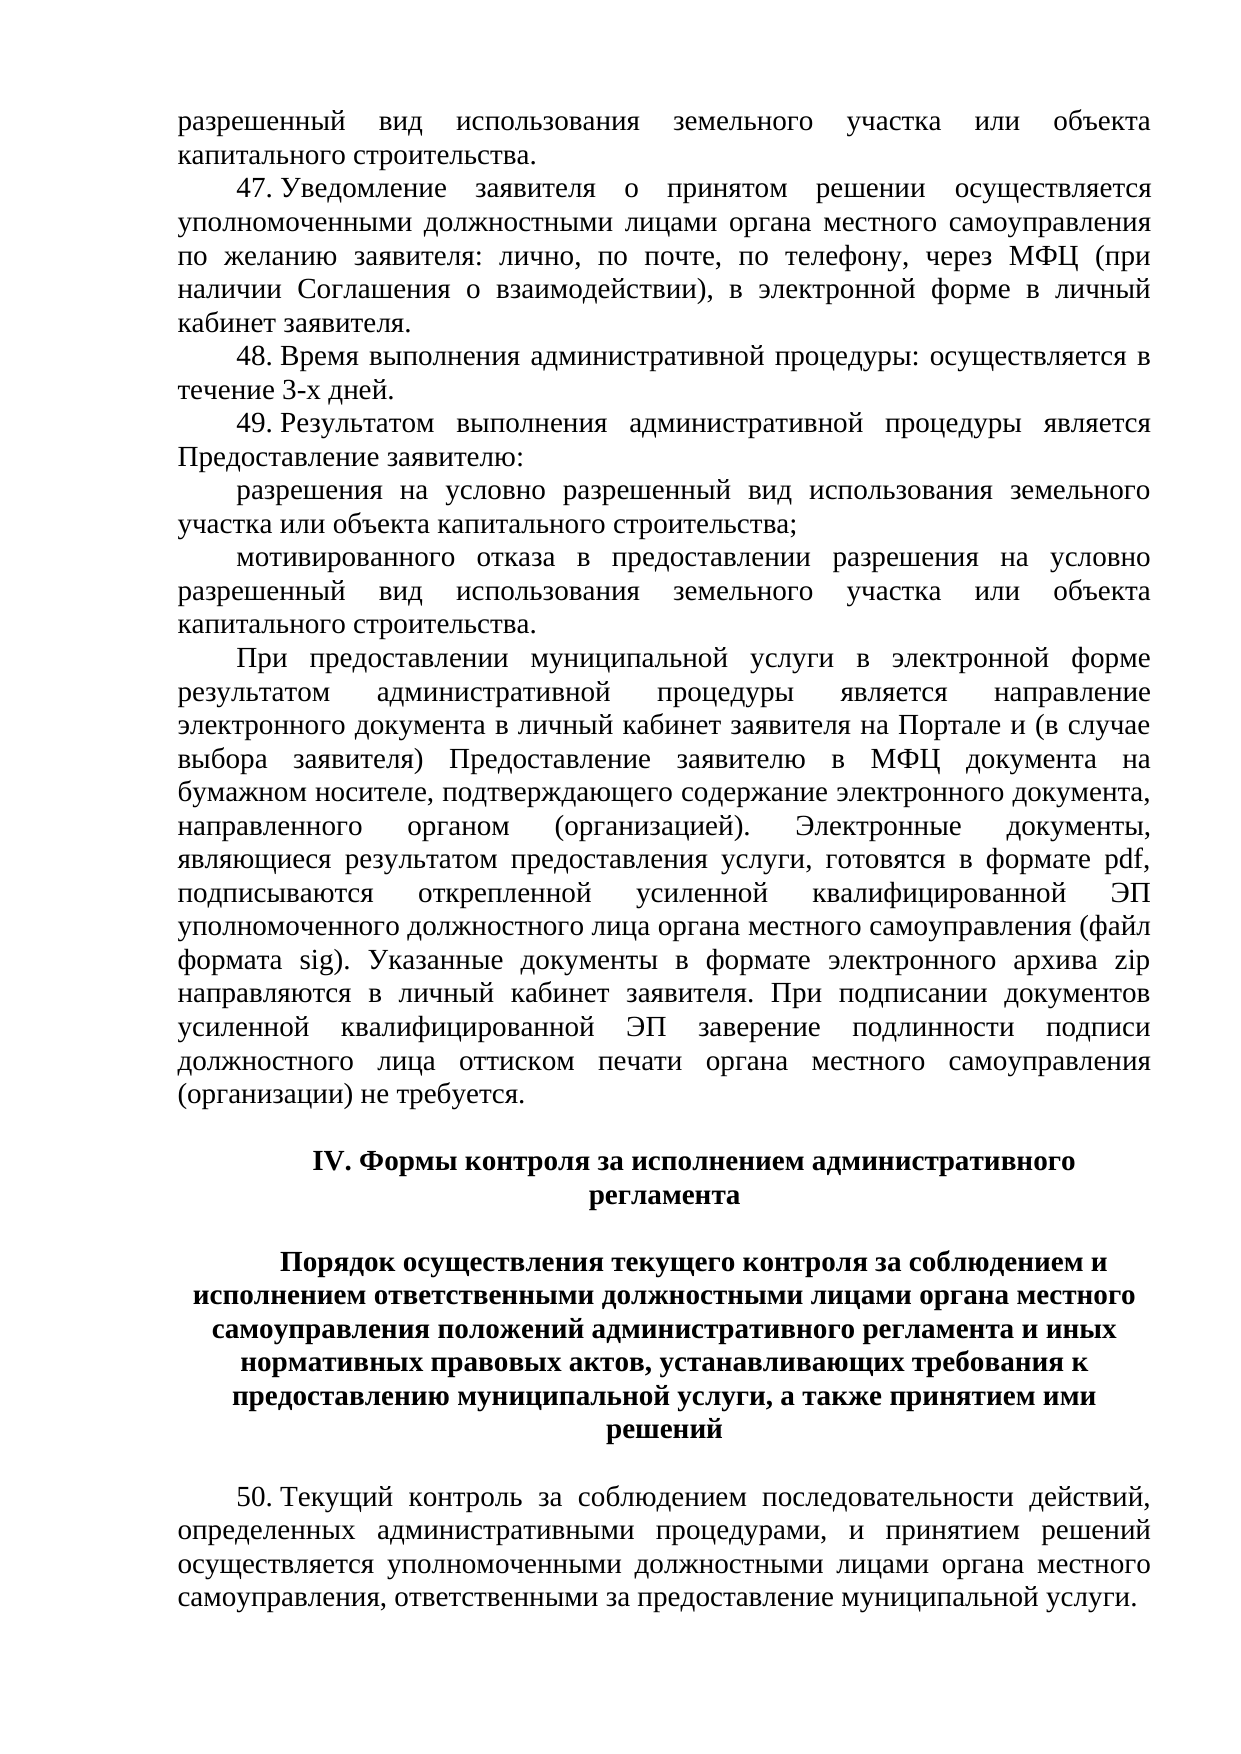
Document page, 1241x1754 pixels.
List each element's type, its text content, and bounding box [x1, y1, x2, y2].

text мотивированного отказа в предоставлении разрешения на условно разрешенный вид использования земельного участка или объекта капитального строительства. [177, 539, 1152, 640]
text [177, 103, 1152, 171]
text При предоставлении муниципальной услуги в электронной форме результатом административной процедуры является направление электронного документа в личный кабинет заявителя на Портале и (в случае выбора заявителя) Предоставление заявителю в МФЦ документа на бумажном носителе, подтверждающего содержание электронного документа, направленного органом (организацией). Электронные документы, являющиеся результатом предоставления услуги, готовятся в формате pdf, подписываются открепленной усиленной квалифицированной ЭП уполномоченного должностного лица органа местного самоуправления (файл формата sig). Указанные документы в формате электронного архива zip направляются в личный кабинет заявителя. При подписании документов усиленной квалифицированной ЭП заверение подлинности подписи должностного лица оттиском печати органа местного самоуправления (организации) не требуется. [177, 640, 1152, 1110]
text Порядок осуществления текущего контроля за соблюдением и исполнением ответственными должностными лицами органа местного самоуправления положений административного регламента и иных нормативных правовых актов, устанавливающих требования к предоставлению муниципальной услуги, а также принятием ими решений [177, 1244, 1152, 1445]
text 50. Текущий контроль за соблюдением последовательности действий, определенных административными процедурами, и принятием решений осуществляется уполномоченными должностными лицами органа местного самоуправления, ответственными за предоставление муниципальной услуги. [177, 1479, 1152, 1613]
text 49. Результатом выполнения административной процедуры является Предоставление заявителю: [177, 405, 1152, 472]
text IV. Формы контроля за исполнением административного регламента [177, 1143, 1152, 1210]
text 48. Время выполнения административной процедуры: осуществляется в течение 3-х дней. [177, 338, 1152, 405]
text 47. Уведомление заявителя о принятом решении осуществляется уполномоченными должностными лицами органа местного самоуправления по желанию заявителя: лично, по почте, по телефону, через МФЦ (при наличии Соглашения о взаимодействии), в электронной форме в личный кабинет заявителя. [177, 171, 1152, 338]
text разрешения на условно разрешенный вид использования земельного участка или объекта капитального строительства; [177, 472, 1152, 539]
